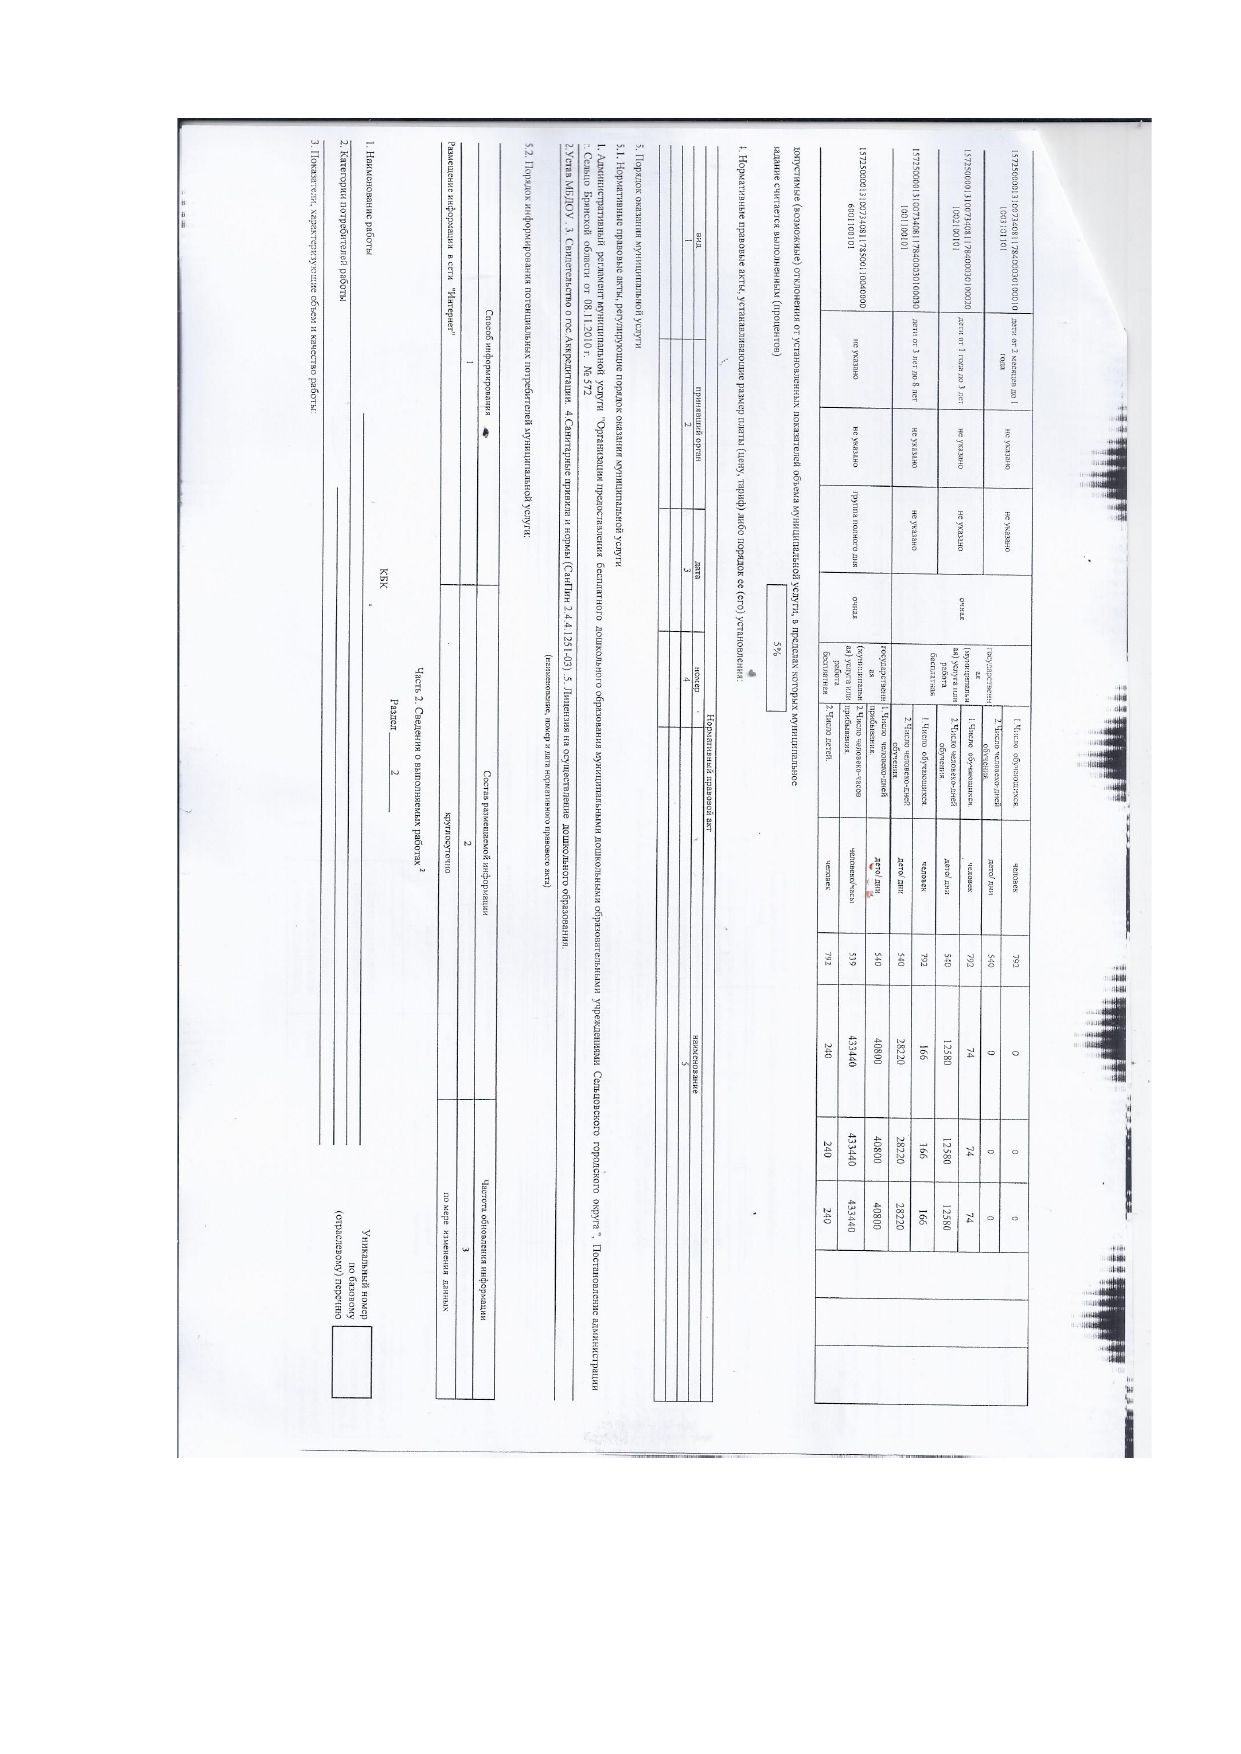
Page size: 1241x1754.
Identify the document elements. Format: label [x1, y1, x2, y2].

picture [177, 118, 1152, 1458]
